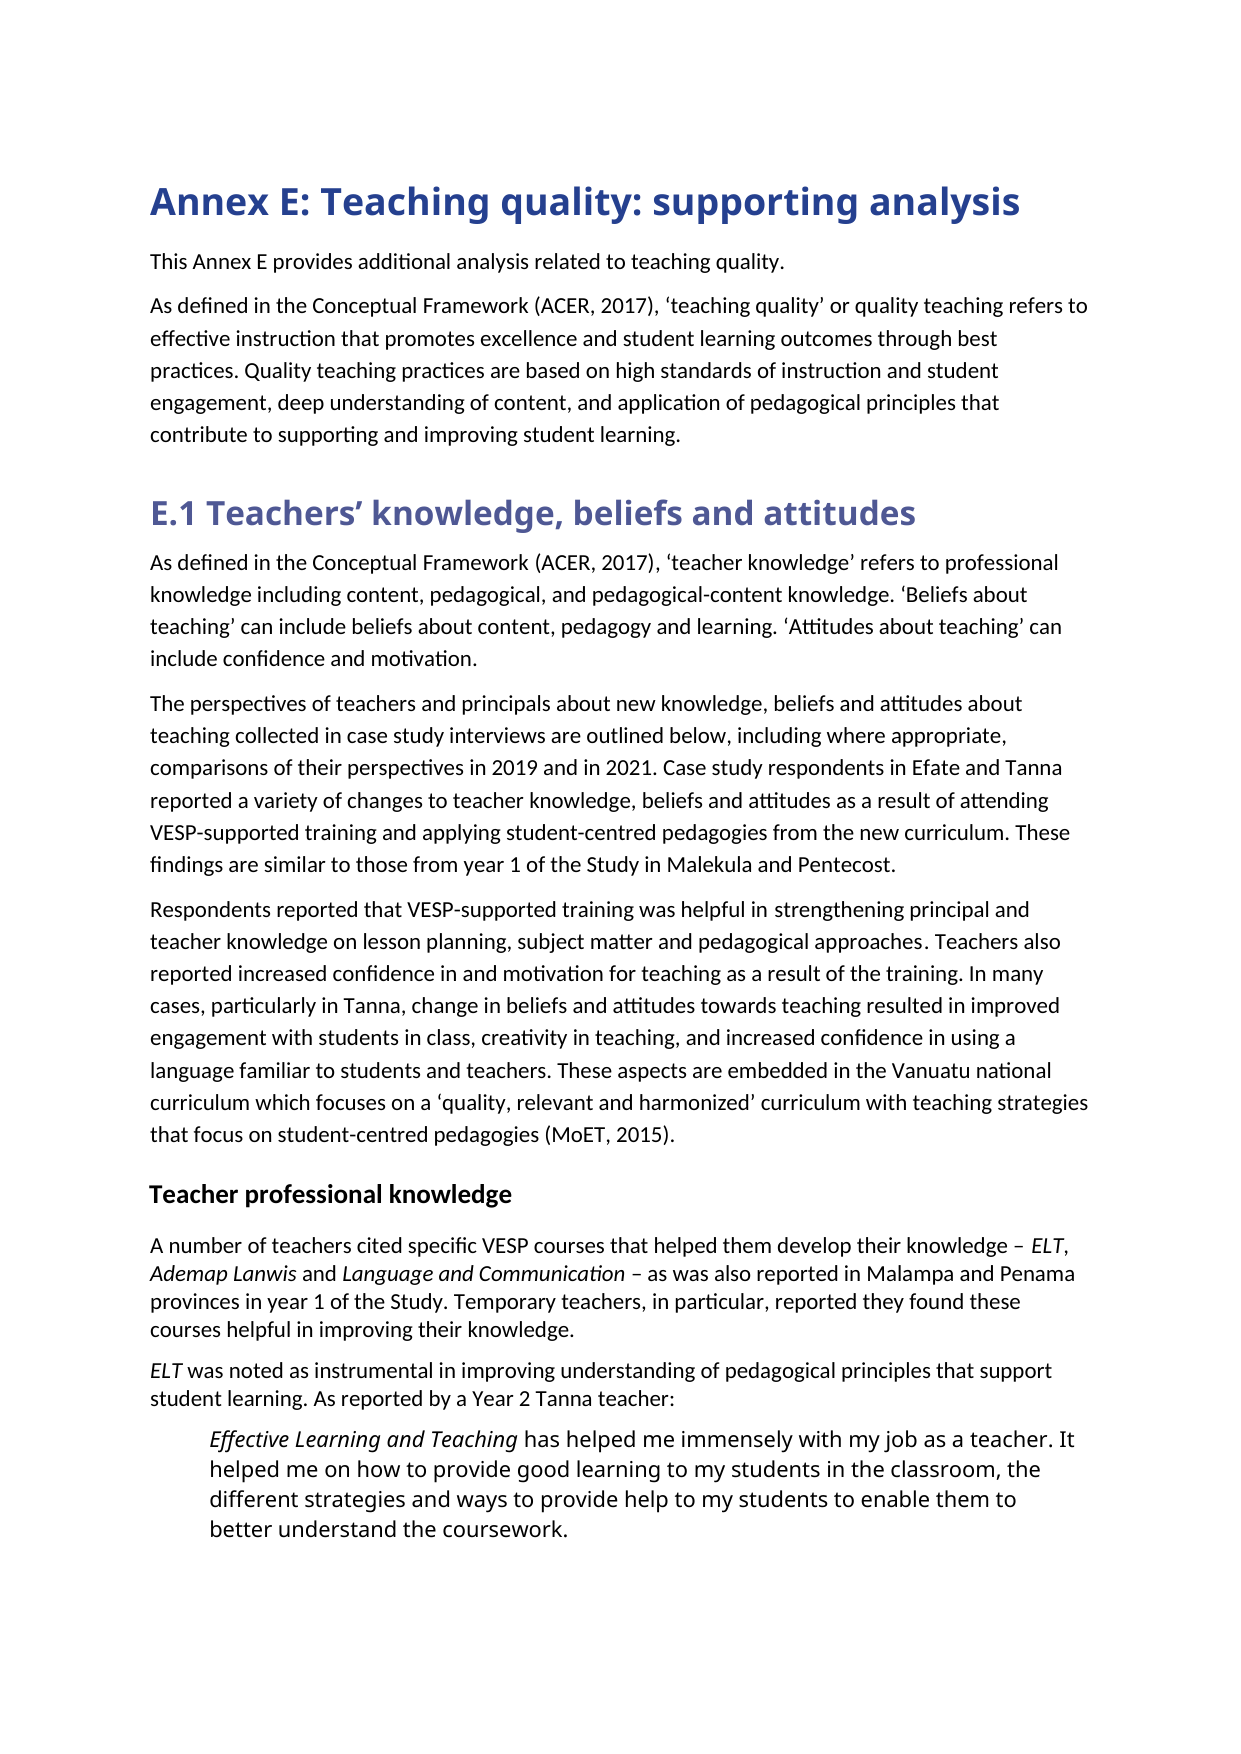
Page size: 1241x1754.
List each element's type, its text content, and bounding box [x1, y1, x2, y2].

text Respondents reported that VESP-supported training was helpful in strengthening principal and teacher knowledge on lesson planning, subject matter and pedagogical approaches. Teachers also reported increased confidence in and motivation for teaching as a result of the training. In many cases, particularly in Tanna, change in beliefs and attitudes towards teaching resulted in improved engagement with students in class, creativity in teaching, and increased confidence in using a language familiar to students and teachers. These aspects are embedded in the Vanuatu national curriculum which focuses on a ‘quality, relevant and harmonized’ curriculum with teaching strategies that focus on student-centred pedagogies (MoET, 2015). [150, 895, 1090, 1148]
text Effective Learning and Teaching has helped me immensely with my job as a teacher. It helped me on how to provide good learning to my students in the classroom, the different strategies and ways to provide help to my students to enable them to better understand the coursework. [209, 1424, 1081, 1543]
text This Annex E provides additional analysis related to teaching quality. [150, 247, 1090, 275]
text As defined in the Conceptual Framework (ACER, 2017), ‘teaching quality’ or quality teaching refers to effective instruction that promotes excellence and student learning outcomes through best practices. Quality teaching practices are based on high standards of instruction and student engagement, deep understanding of content, and application of pedagogical principles that contribute to supporting and improving student learning. [150, 292, 1090, 448]
subtitle E.1 Teachers’ knowledge, beliefs and attitudes [150, 490, 1090, 535]
text The perspectives of teachers and principals about new knowledge, beliefs and attitudes about teaching collected in case study interviews are outlined below, including where appropriate, comparisons of their perspectives in 2019 and in 2021. Case study respondents in Efate and Tanna reported a variety of changes to teacher knowledge, beliefs and attitudes as a result of attending VESP-supported training and applying student-centred pedagogies from the new curriculum. These findings are similar to those from year 1 of the Study in Malekula and Pentecost. [150, 689, 1090, 878]
text ELT was noted as instrumental in improving understanding of pedagogical principles that support student learning. As reported by a Year 2 Tanna teacher: [150, 1356, 1090, 1412]
subtitle Teacher professional knowledge [149, 1177, 1090, 1210]
text As defined in the Conceptual Framework , ‘teacher knowledge’ refers to professional knowledge including content, pedagogical, and pedagogical-content knowledge. ‘Beliefs about teaching’ can include beliefs about content, pedagogy and learning. ‘Attitudes about teaching’ can include confidence and motivation. [150, 548, 1090, 672]
subtitle Annex E: Teaching quality: supporting analysis [150, 175, 1090, 226]
text A number of teachers cited specific VESP courses that helped them develop their knowledge – ELT, Ademap Lanwis and Language and Communication – as was also reported in Malampa and Penama provinces in year 1 of the Study. Temporary teachers, in particular, reported they found these courses helpful in improving their knowledge. [150, 1231, 1090, 1343]
